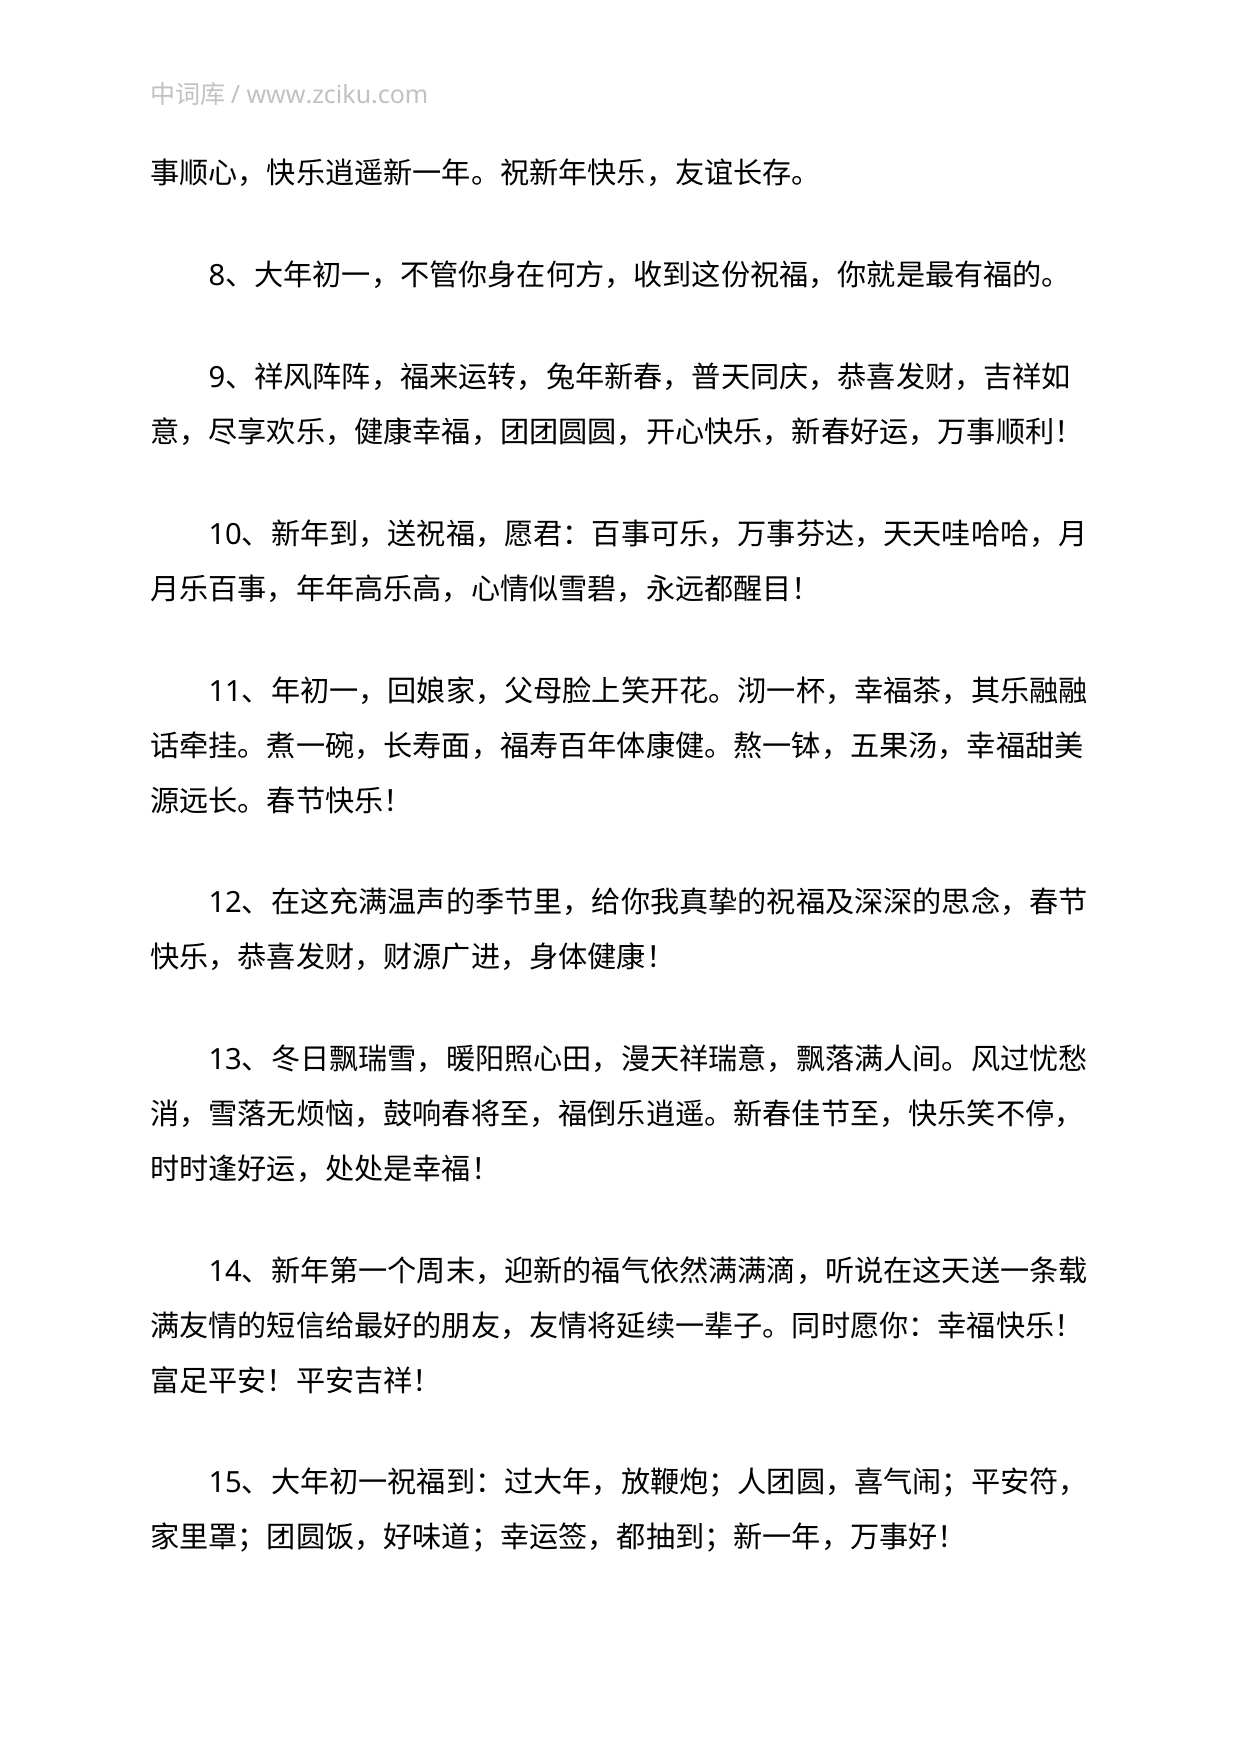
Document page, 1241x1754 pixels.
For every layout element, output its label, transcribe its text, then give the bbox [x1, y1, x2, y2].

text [150, 150, 1090, 192]
text 14、新年第一个周末，迎新的福气依然满满滴，听说在这天送一条载满友情的短信给最好的朋友，友情将延续一辈子。同时愿你：幸福快乐！富足平安！平安吉祥！ [150, 1247, 1090, 1399]
text 8、大年初一，不管你身在何方，收到这份祝福，你就是最有福的。 [150, 252, 1090, 294]
text 12、在这充满温声的季节里，给你我真挚的祝福及深深的思念，春节快乐，恭喜发财，财源广进，身体健康！ [150, 879, 1090, 976]
text 9、祥风阵阵，福来运转，兔年新春，普天同庆，恭喜发财，吉祥如意，尽享欢乐，健康幸福，团团圆圆，开心快乐，新春好运，万事顺利！ [150, 354, 1090, 451]
text 11、年初一，回娘家，父母脸上笑开花。沏一杯，幸福茶，其乐融融话牵挂。煮一碗，长寿面，福寿百年体康健。熬一钵，五果汤，幸福甜美源远长。春节快乐！ [150, 667, 1090, 819]
text 15、大年初一祝福到：过大年，放鞭炮；人团圆，喜气闹；平安符，家里罩；团圆饭，好味道；幸运签，都抽到；新一年，万事好！ [150, 1459, 1090, 1556]
text 13、冬日飘瑞雪，暖阳照心田，漫天祥瑞意，飘落满人间。风过忧愁消，雪落无烦恼，鼓响春将至，福倒乐逍遥。新春佳节至，快乐笑不停，时时逢好运，处处是幸福！ [150, 1036, 1090, 1188]
text 10、新年到，送祝福，愿君：百事可乐，万事芬达，天天哇哈哈，月月乐百事，年年高乐高，心情似雪碧，永远都醒目！ [150, 511, 1090, 608]
